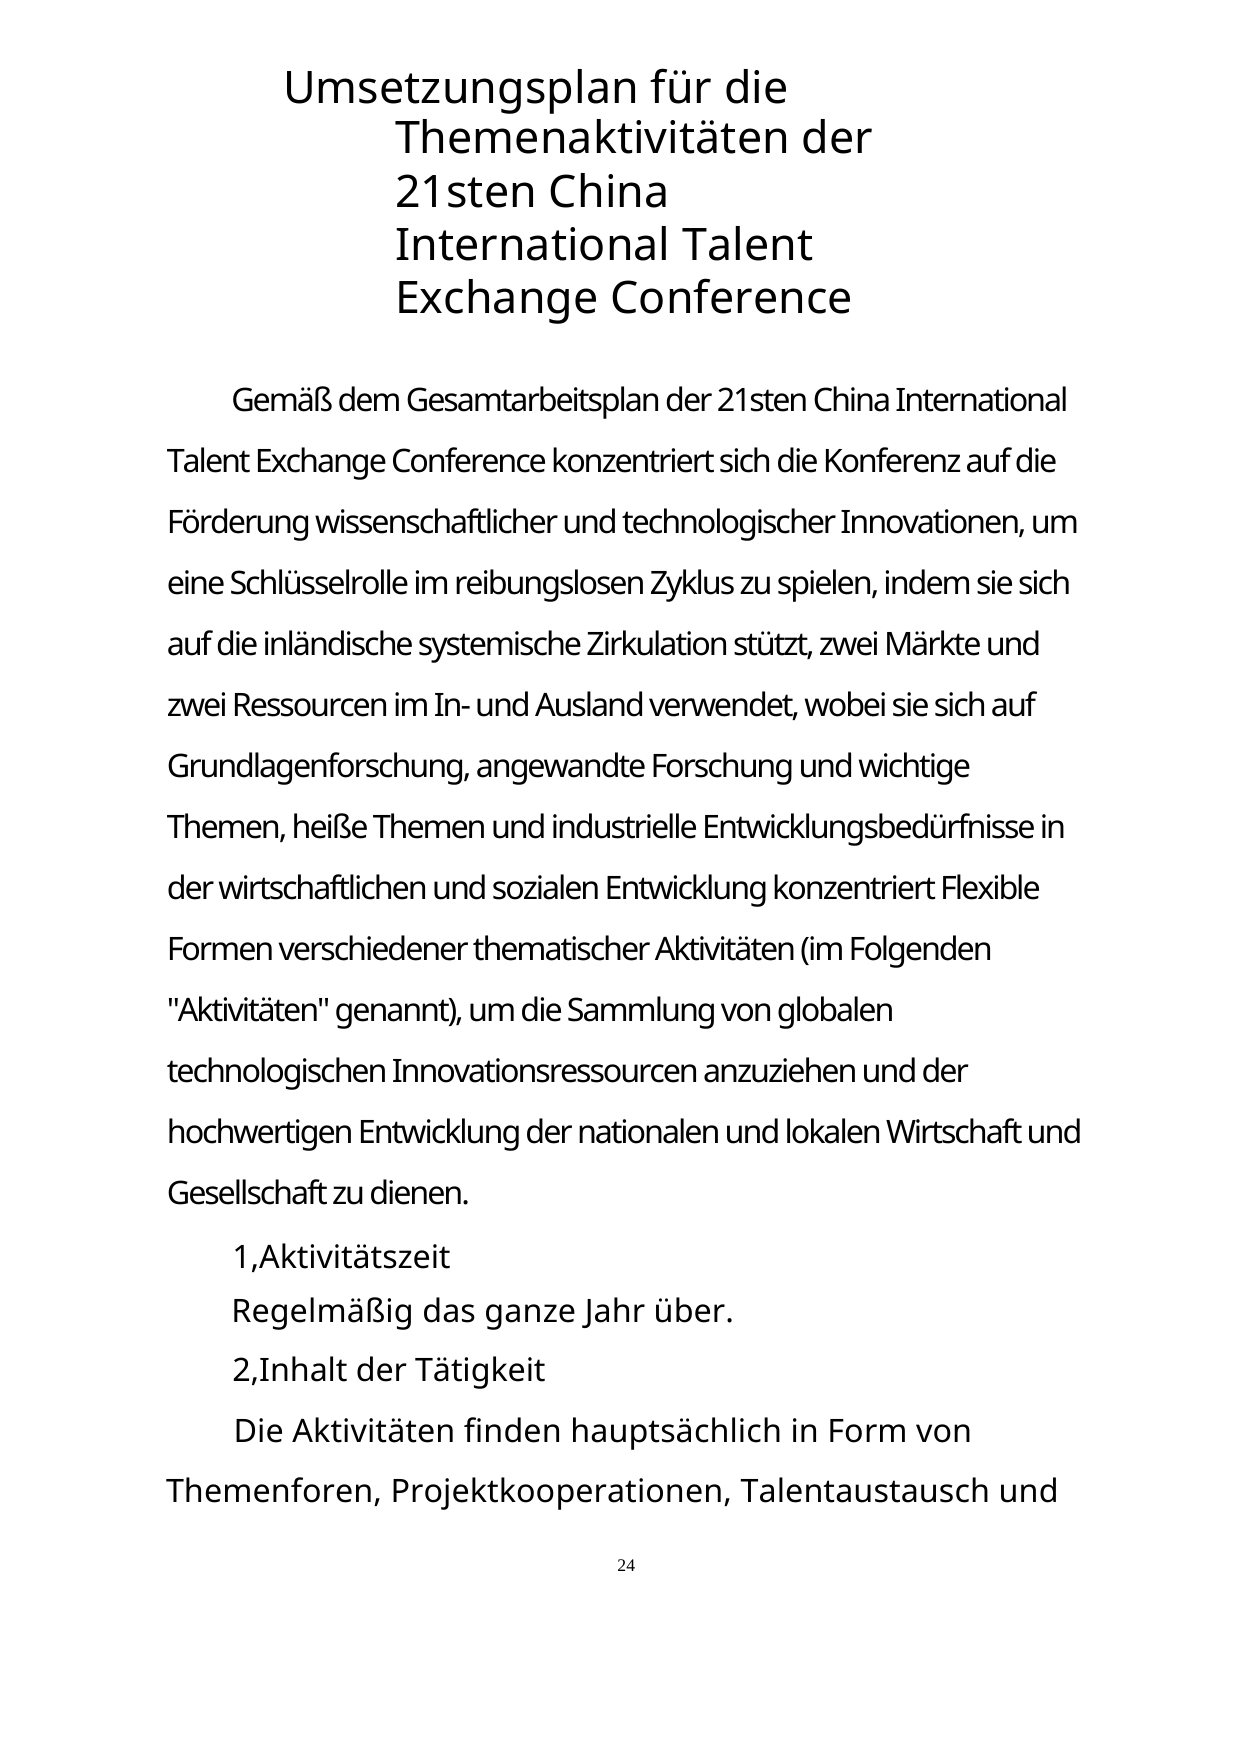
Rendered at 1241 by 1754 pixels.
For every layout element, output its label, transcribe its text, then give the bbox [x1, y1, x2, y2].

text 1,Aktivitätszeit [232, 1231, 1082, 1285]
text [166, 1408, 1073, 1512]
text Regelmäßig das ganze Jahr über. [231, 1290, 1082, 1330]
text Umsetzungsplan für die Themenaktivitäten der 21sten China International Talent Exchange Conference [283, 61, 957, 326]
text Gemäß dem Gesamtarbeitsplan der 21sten China International Talent Exchange Conference konzentriert sich die Konferenz auf die Förderung wissenschaftlicher und technologischer Innovationen, um eine Schlüsselrolle im reibungslosen Zyklus zu spielen, indem sie sich auf die inländische systemische Zirkulation stützt, zwei Märkte und zwei Ressourcen im In- und Ausland verwendet, wobei sie sich auf Grundlagenforschung, angewandte Forschung und wichtige Themen, heiße Themen und industrielle Entwicklungsbedürfnisse in der wirtschaftlichen und sozialen Entwicklung konzentriert Flexible Formen verschiedener thematischer Aktivitäten (im Folgenden "Aktivitäten" genannt), um die Sammlung von globalen technologischen Innovationsressourcen anzuziehen und der hochwertigen Entwicklung der nationalen und lokalen Wirtschaft und Gesellschaft zu dienen. [167, 377, 1082, 1214]
text 2,Inhalt der Tätigkeit [232, 1349, 1082, 1393]
